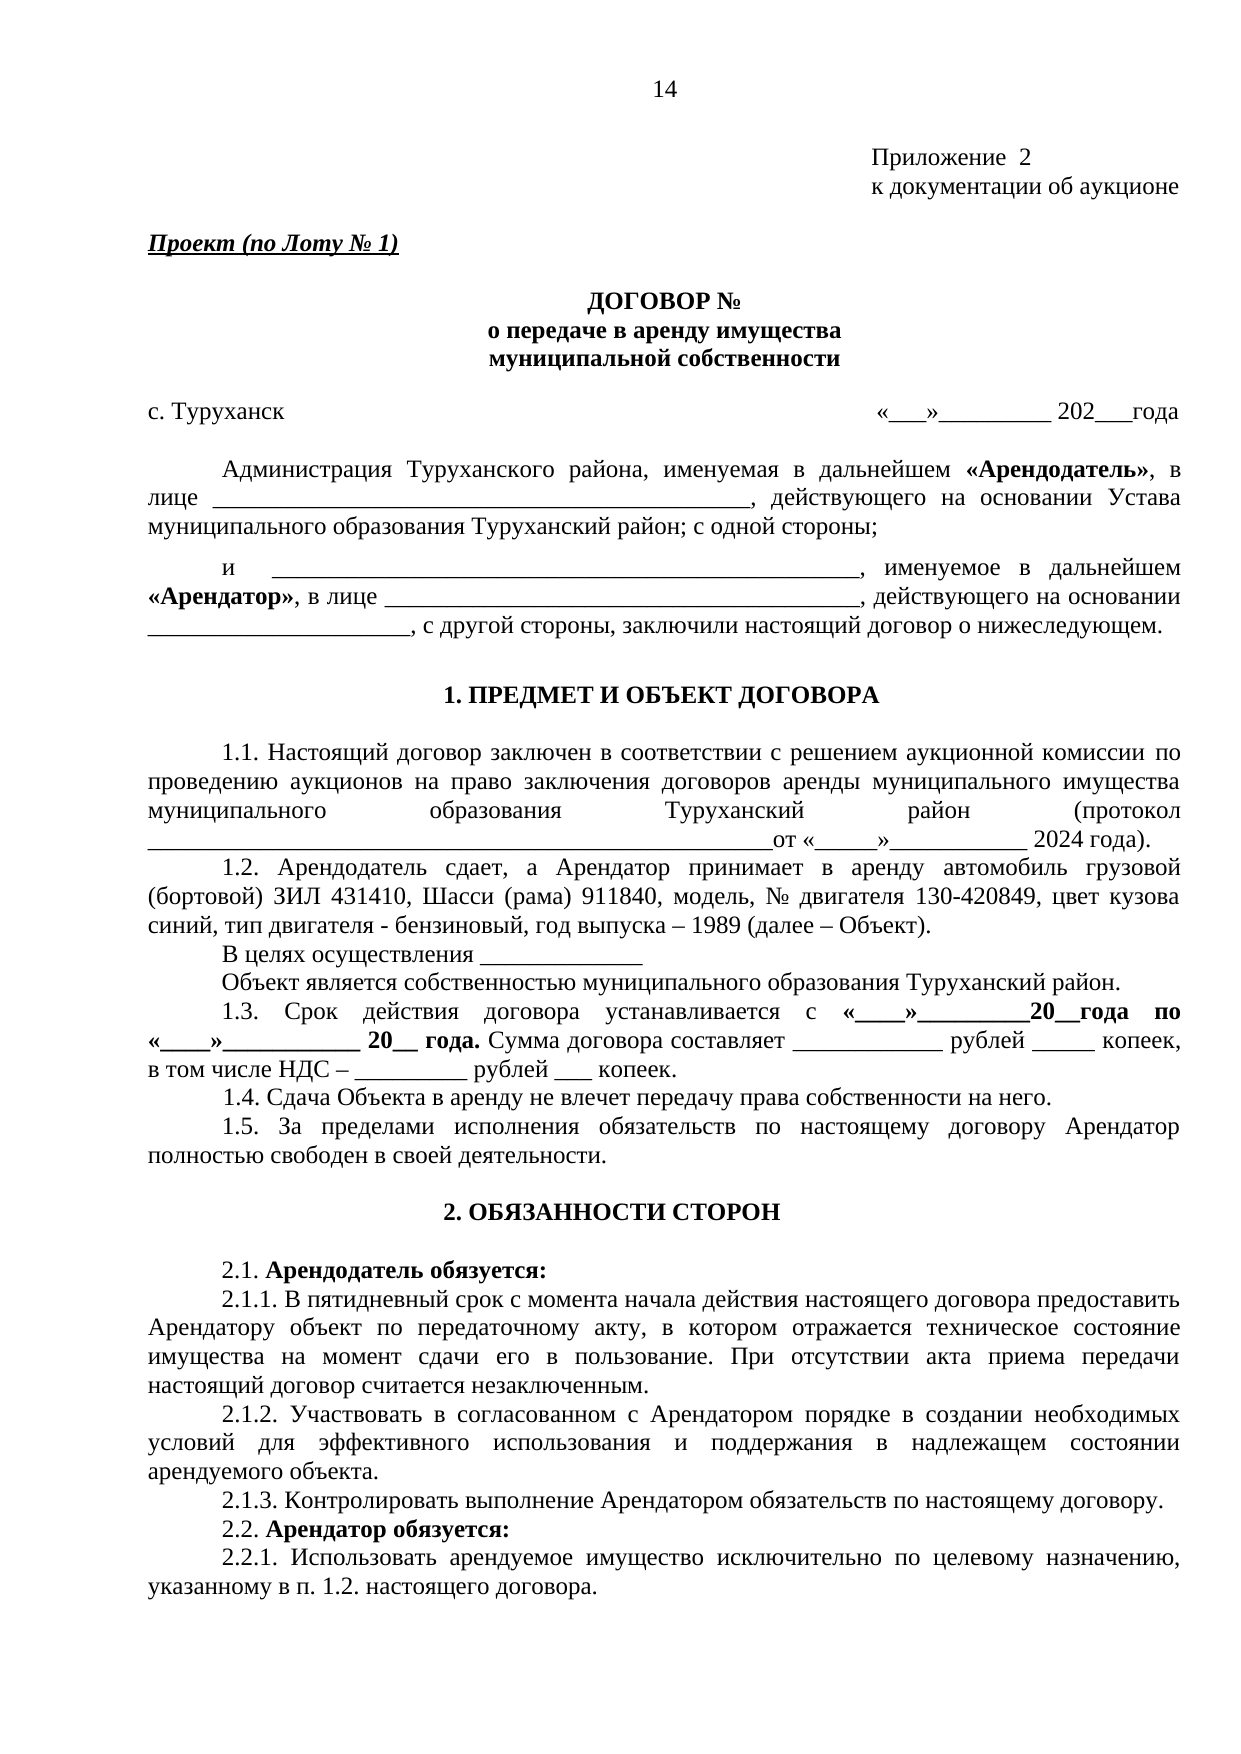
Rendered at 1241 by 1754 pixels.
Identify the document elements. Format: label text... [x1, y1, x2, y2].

text Приложение 2 [148, 142, 1181, 171]
text Объект является собственностью муниципального образования Туруханский район. [148, 967, 1181, 996]
text с. Туруханск «___»_________ 202___года [148, 396, 1181, 425]
text и _______________________________________________, именуемое в дальнейшем «Арендатор», в лице ______________________________________, действующего на основании _____________________, с другой стороны, заключили настоящий договор о нижеследующем. [148, 552, 1181, 639]
text к документации об аукционе [148, 171, 1181, 200]
text о передаче в аренду имущества [148, 315, 1181, 343]
text 1.5. За пределами исполнения обязательств по настоящему договору Арендатор полностью свободен в своей деятельности. [148, 1111, 1181, 1169]
text 2.2.1. Использовать арендуемое имущество исключительно по целевому назначению, указанному в п. 1.2. настоящего договора. [148, 1542, 1181, 1600]
text муниципальной собственности [148, 343, 1181, 372]
text 1.1. Настоящий договор заключен в соответствии с решением аукционной комиссии по проведению аукционов на право заключения договоров аренды муниципального имущества муниципального образования Туруханский район (протокол __________________________________________________от «_____»___________ 2024 года). [148, 737, 1181, 852]
text 1.2. Арендодатель сдает, а Арендатор принимает в аренду автомобиль грузовой (бортовой) ЗИЛ 431410, Шасси (рама) 911840, модель, № двигателя 130-420849, цвет кузова синий, тип двигателя - бензиновый, год выпуска – 1989 (далее – Объект). [148, 852, 1181, 939]
text 1. ПРЕДМЕТ И ОБЪЕКТ ДОГОВОРА [443, 680, 1181, 709]
text 2.2. Арендатор обязуется: [185, 1514, 1181, 1542]
text ДОГОВОР № [148, 286, 1181, 315]
text 2. ОБЯЗАННОСТИ СТОРОН [443, 1197, 1181, 1226]
text Проект (по Лоту № 1) [148, 228, 1181, 257]
text 2.1.2. Участвовать в согласованном с Арендатором порядке в создании необходимых условий для эффективного использования и поддержания в надлежащем состоянии арендуемого объекта. [148, 1399, 1181, 1485]
text 2.1.1. В пятидневный срок с момента начала действия настоящего договора предоставить Арендатору объект по передаточному акту, в котором отражается техническое состояние имущества на момент сдачи его в пользование. При отсутствии акта приема передачи настоящий договор считается незаключенным. [148, 1284, 1181, 1399]
text В целях осуществления _____________ [148, 939, 1181, 967]
text 1.4. Сдача Объекта в аренду не влечет передачу права собственности на него. [148, 1082, 1181, 1111]
text Администрация Туруханского района, именуемая в дальнейшем «Арендодатель», в лице ___________________________________________, действующего на основании Устава муниципального образования Туруханский район; с одной стороны; [148, 454, 1181, 540]
text 2.1.3. Контролировать выполнение Арендатором обязательств по настоящему договору. [148, 1485, 1181, 1514]
text 1.3. Срок действия договора устанавливается с «____»_________20__года по «____»___________ 20__ года. Сумма договора составляет ____________ рублей _____ копеек, в том числе НДС – _________ рублей ___ копеек. [148, 996, 1181, 1082]
text 2.1. Арендодатель обязуется: [185, 1255, 1181, 1284]
